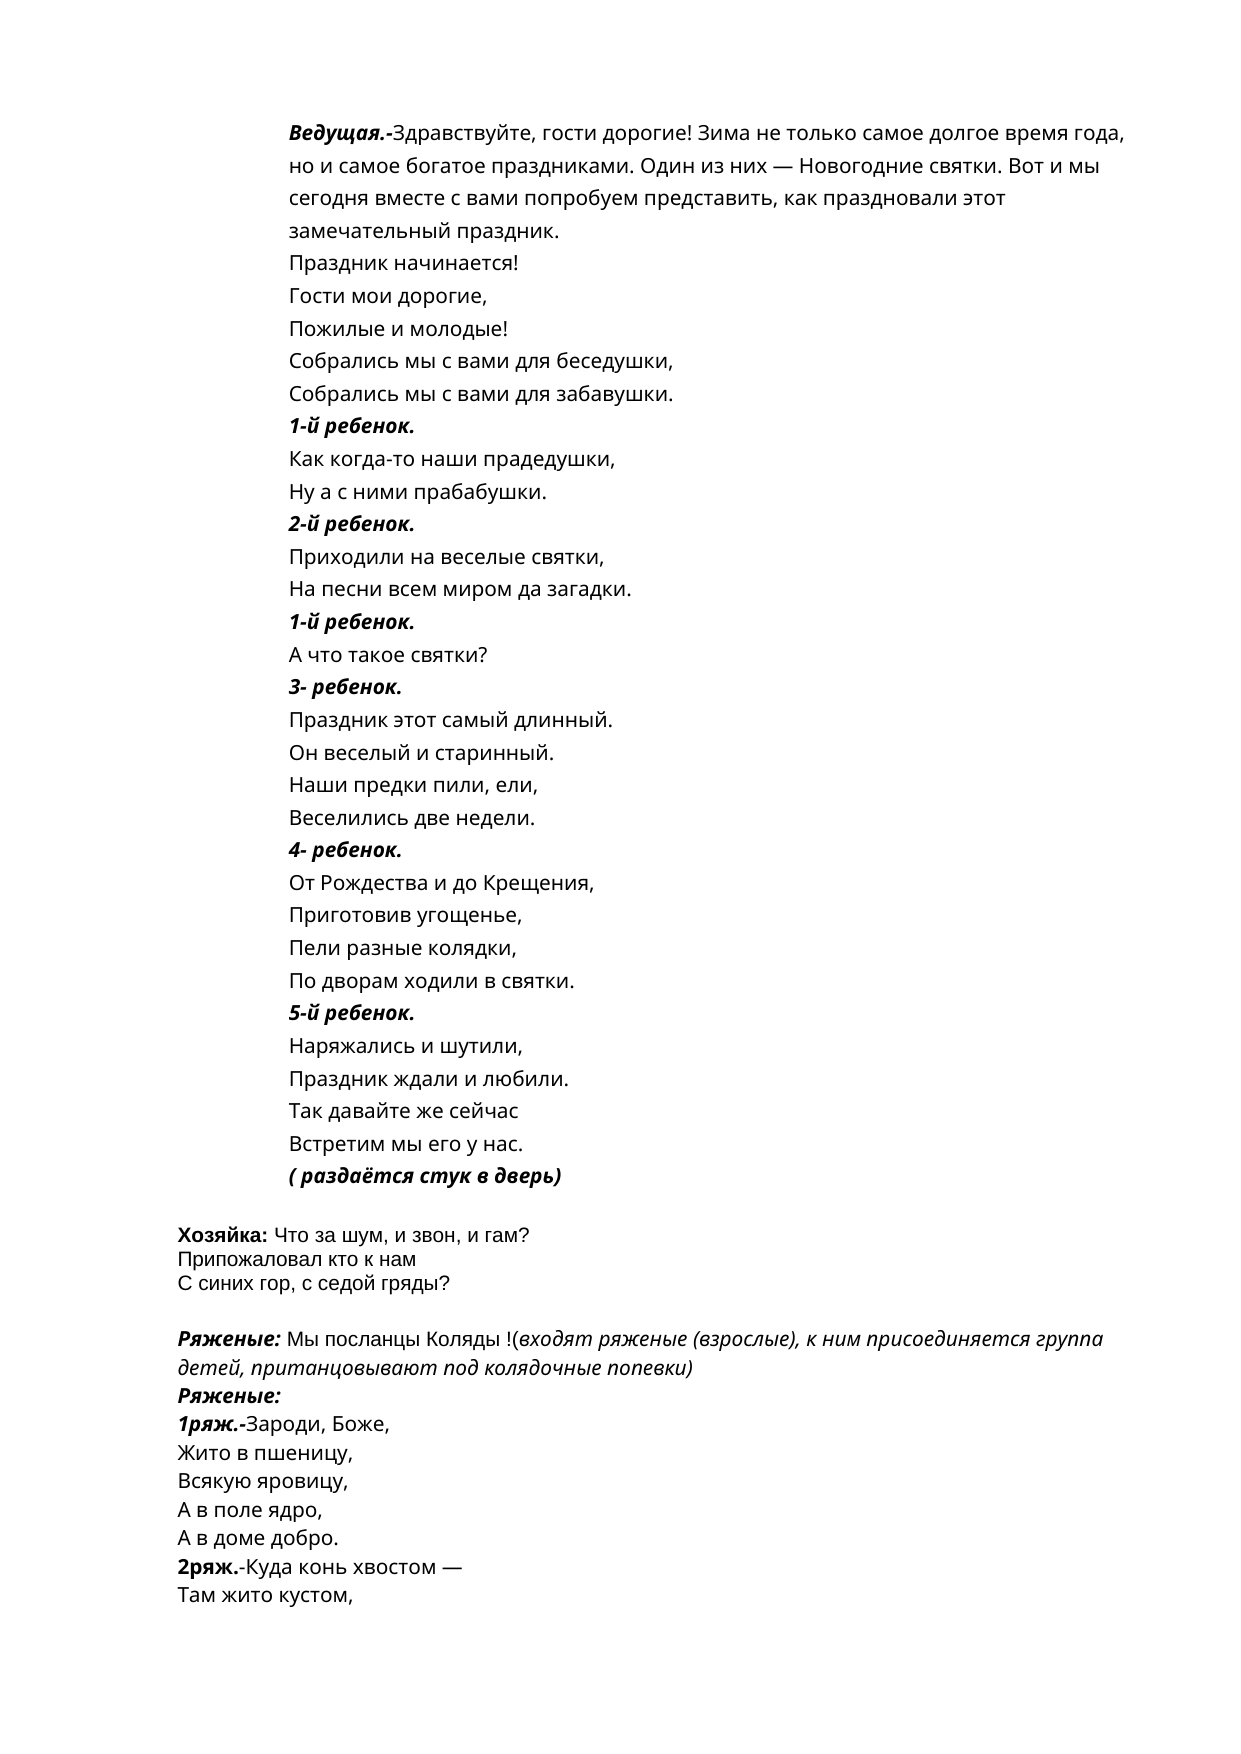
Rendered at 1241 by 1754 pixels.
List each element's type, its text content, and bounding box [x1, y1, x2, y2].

text Хозяйка: Что за шум, и звон, и гам? Припожаловал кто к нам С синих гор, с седой гряды? [177, 1223, 1152, 1295]
list ( раздаётся стук в дверь) [288, 1161, 1152, 1190]
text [177, 1324, 1152, 1609]
list Ведущая.-Здравствуйте, гости дорогие! Зима не только самое долгое время года, но и самое богатое праздниками. Один из них — Новогодние святки. Вот и мы сегодня вместе с вами попробуем представить, как праздновали этот замечательный праздник. Праздник начинается! Гости мои дорогие, Пожилые и молодые! Собрались мы с вами для беседушки, Собрались мы с вами для забавушки. 1-й ребенок. Как когда-то наши прадедушки, Ну а с ними прабабушки. 2-й ребенок. Приходили на веселые святки, На песни всем миром да загадки. 1-й ребенок. А что такое святки? 3- ребенок. Праздник этот самый длинный. Он веселый и старинный. Наши предки пили, ели, Веселились две недели. 4- ребенок. От Рождества и до Крещения, Приготовив угощенье, Пели разные колядки, По дворам ходили в святки. 5-й ребенок. Наряжались и шутили, Праздник ждали и любили. Так давайте же сейчас Встретим мы его у нас. [288, 118, 1152, 1157]
